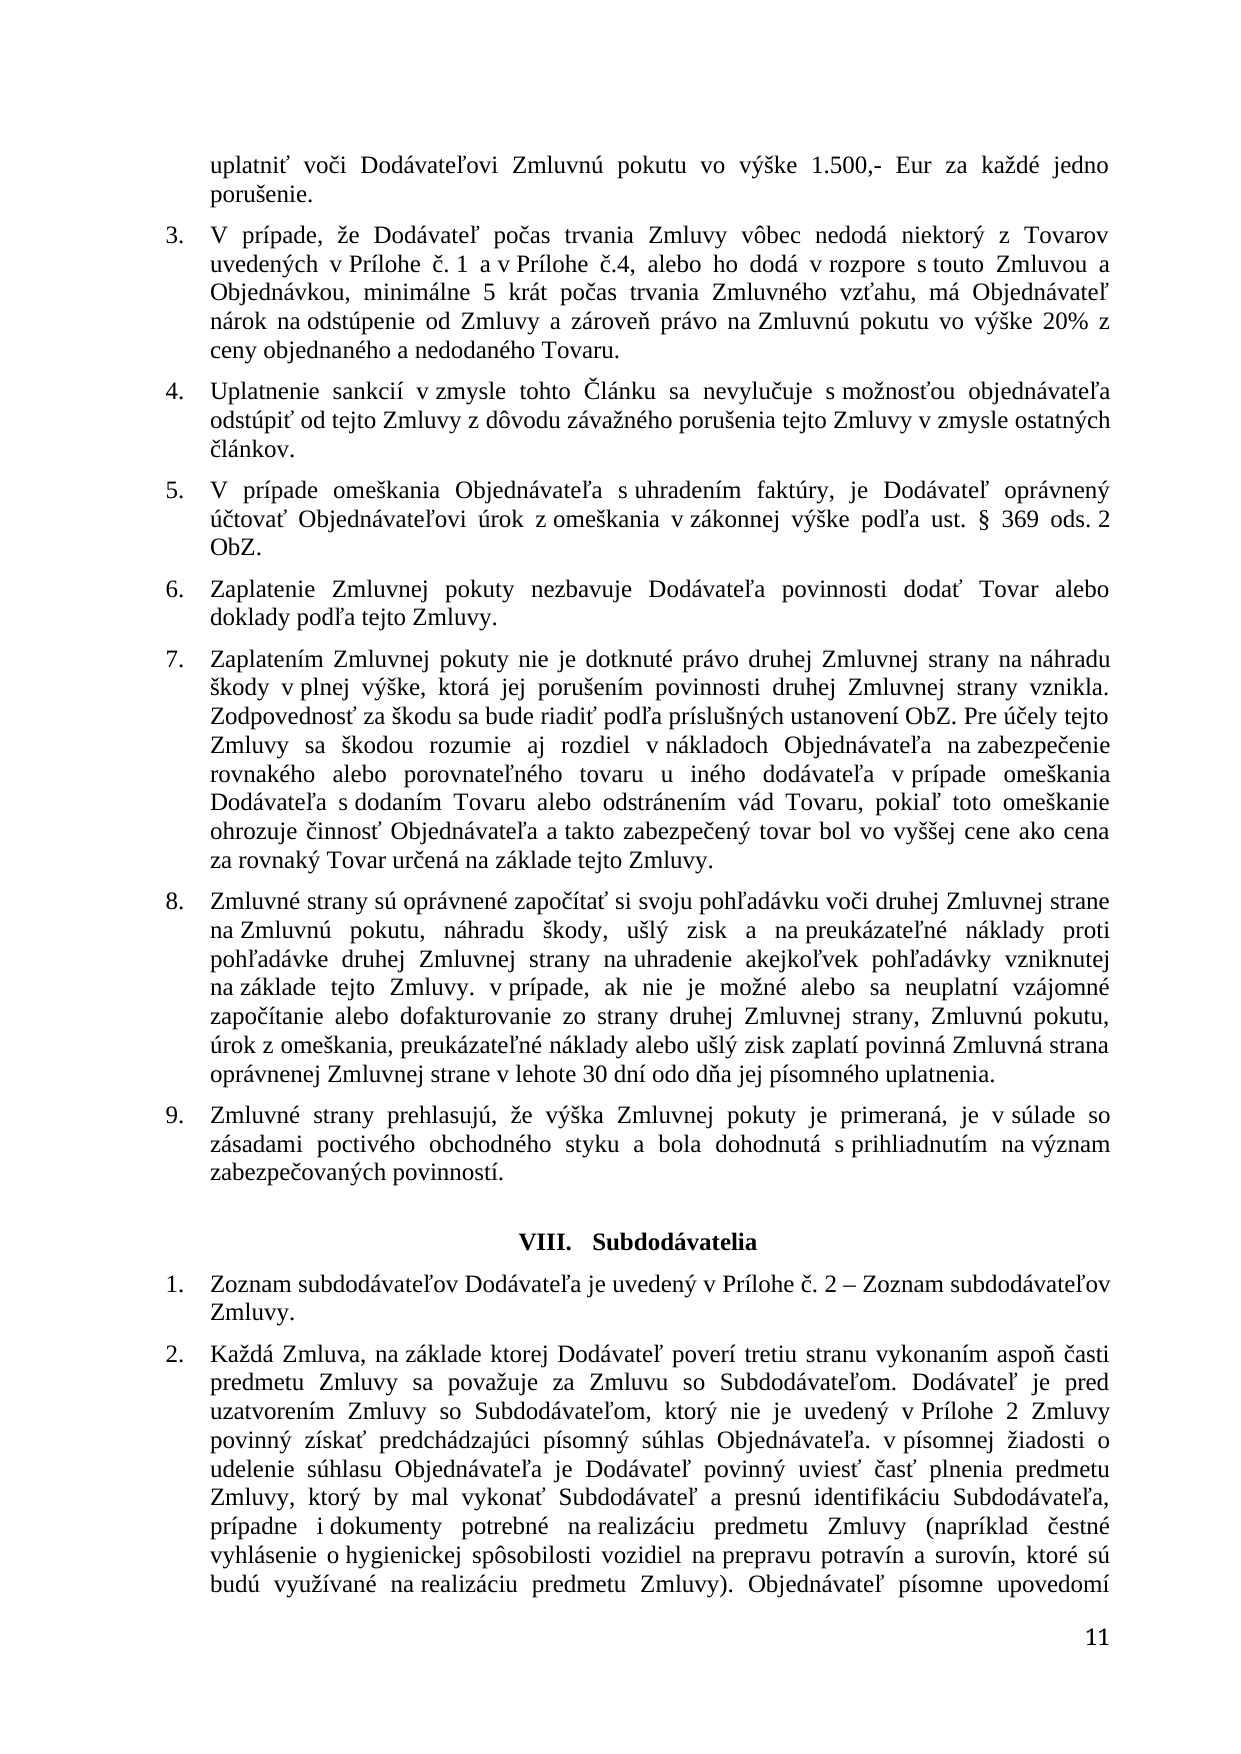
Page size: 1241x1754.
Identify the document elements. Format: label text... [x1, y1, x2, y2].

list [165, 150, 1110, 207]
list Zmluvné strany prehlasujú, že výška Zmluvnej pokuty je primeraná, je v súlade so zásadami poctivého obchodného styku a bola dohodnutá s prihliadnutím na význam zabezpečovaných povinností. [165, 1100, 1110, 1186]
list V prípade omeškania Objednávateľa s uhradením faktúry, je Dodávateľ oprávnený účtovať Objednávateľovi úrok z omeškania v zákonnej výške podľa ust. § 369 ods. 2 ObZ. [165, 475, 1110, 561]
list Zaplatením Zmluvnej pokuty nie je dotknuté právo druhej Zmluvnej strany na náhradu škody v plnej výške, ktorá jej porušením povinnosti druhej Zmluvnej strany vznikla. Zodpovednosť za škodu sa bude riadiť podľa príslušných ustanovení ObZ. Pre účely tejto Zmluvy sa škodou rozumie aj rozdiel v nákladoch Objednávateľa na zabezpečenie rovnakého alebo porovnateľného tovaru u iného dodávateľa v prípade omeškania Dodávateľa s dodaním Tovaru alebo odstránením vád Tovaru, pokiaľ toto omeškanie ohrozuje činnosť Objednávateľa a takto zabezpečený tovar bol vo vyššej cene ako cena za rovnaký Tovar určená na základe tejto Zmluvy. [165, 644, 1110, 874]
list Zmluvné strany sú oprávnené započítať si svoju pohľadávku voči druhej Zmluvnej strane na Zmluvnú pokutu, náhradu škody, ušlý zisk a na preukázateľné náklady proti pohľadávke druhej Zmluvnej strany na uhradenie akejkoľvek pohľadávky vzniknutej na základe tejto Zmluvy. v prípade, ak nie je možné alebo sa neuplatní vzájomné započítanie alebo dofakturovanie zo strany druhej Zmluvnej strany, Zmluvnú pokutu, úrok z omeškania, preukázateľné náklady alebo ušlý zisk zaplatí povinná Zmluvná strana oprávnenej Zmluvnej strane v lehote 30 dní odo dňa jej písomného uplatnenia. [165, 886, 1110, 1087]
subtitle Subdodávatelia [165, 1227, 1110, 1256]
list Zoznam subdodávateľov Dodávateľa je uvedený v Prílohe č. 2 – Zoznam subdodávateľov Zmluvy. [165, 1269, 1110, 1326]
list Uplatnenie sankcií v zmysle tohto Článku sa nevylučuje s možnosťou objednávateľa odstúpiť od tejto Zmluvy z dôvodu závažného porušenia tejto Zmluvy v zmysle ostatných článkov. [165, 376, 1110, 462]
list Zaplatenie Zmluvnej pokuty nezbavuje Dodávateľa povinnosti dodať Tovar alebo doklady podľa tejto Zmluvy. [165, 574, 1110, 631]
list V prípade, že Dodávateľ počas trvania Zmluvy vôbec nedodá niektorý z Tovarov uvedených v Prílohe č. 1 a v Prílohe č.4, alebo ho dodá v rozpore s touto Zmluvou a Objednávkou, minimálne 5 krát počas trvania Zmluvného vzťahu, má Objednávateľ nárok na odstúpenie od Zmluvy a zároveň právo na Zmluvnú pokutu vo výške 20% z ceny objednaného a nedodaného Tovaru. [165, 220, 1110, 364]
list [165, 1339, 1110, 1597]
